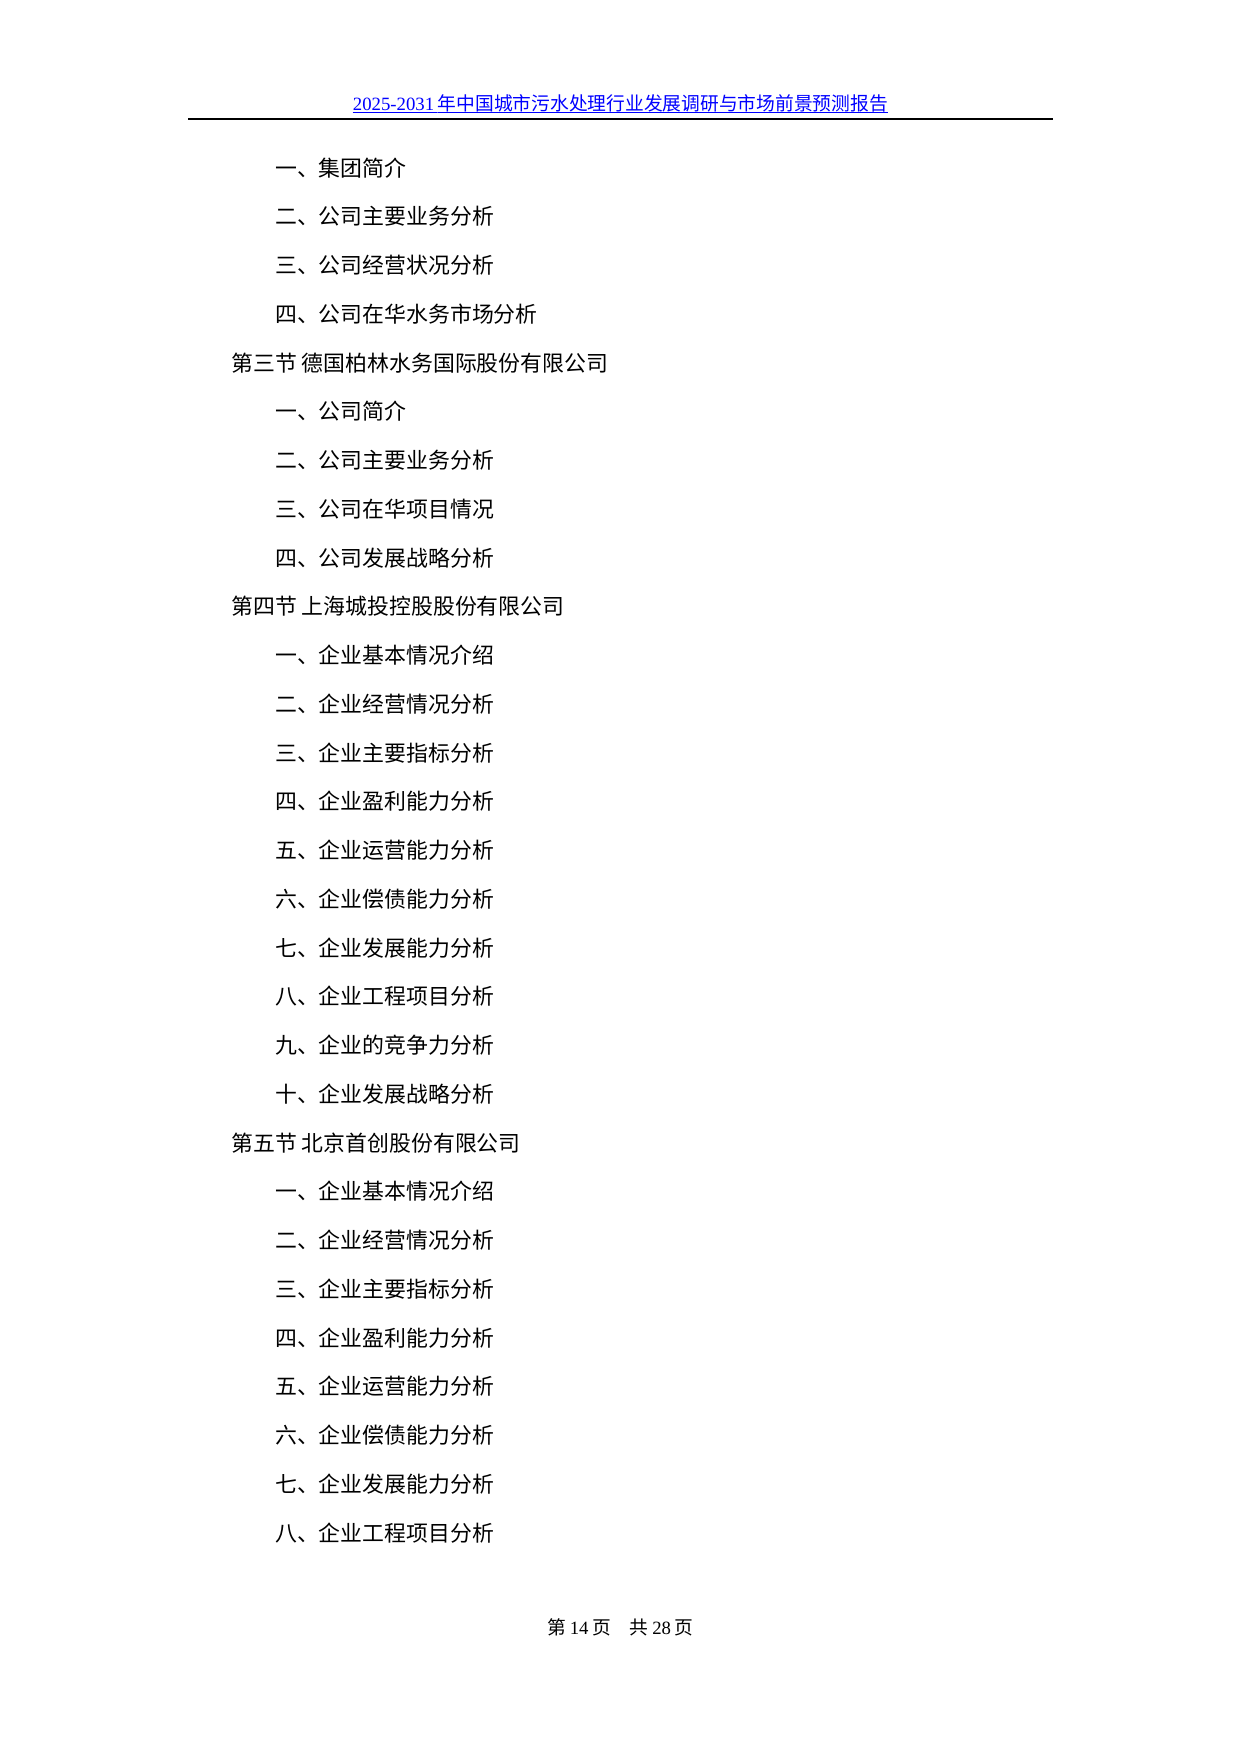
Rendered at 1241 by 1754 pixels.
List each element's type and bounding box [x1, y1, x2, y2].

text [187, 150, 1053, 1548]
